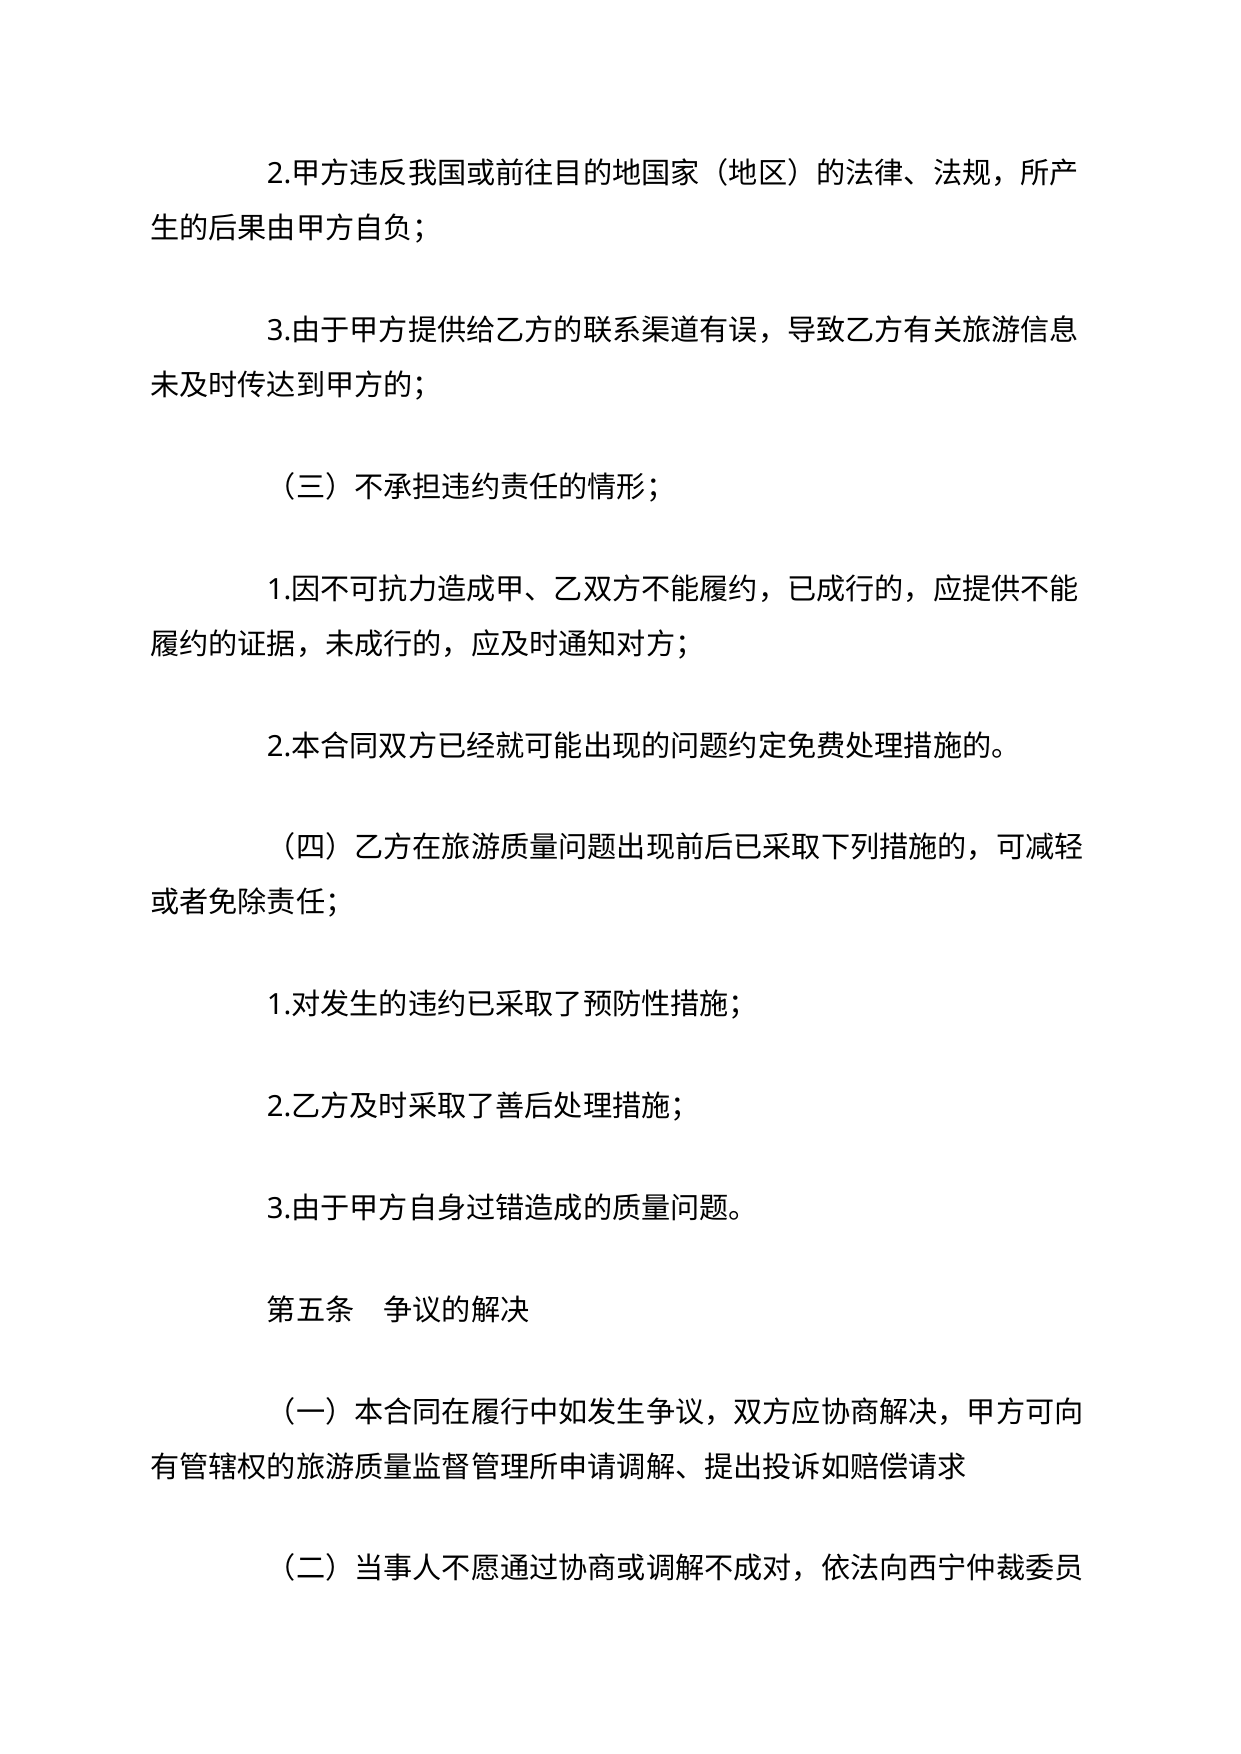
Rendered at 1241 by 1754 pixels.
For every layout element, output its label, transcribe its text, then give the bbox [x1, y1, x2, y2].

text 2.本合同双方已经就可能出现的问题约定免费处理措施的。 [150, 722, 1090, 764]
text （一）本合同在履行中如发生争议，双方应协商解决，甲方可向有管辖权的旅游质量监督管理所申请调解、提出投诉如赔偿请求 [150, 1388, 1090, 1486]
text 2.乙方及时采取了善后处理措施； [150, 1083, 1090, 1125]
text （四）乙方在旅游质量问题出现前后已采取下列措施的，可减轻或者免除责任； [150, 824, 1090, 921]
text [150, 1545, 1090, 1587]
text 2.甲方违反我国或前往目的地国家（地区）的法律、法规，所产生的后果由甲方自负； [150, 150, 1090, 247]
text 3.由于甲方自身过错造成的质量问题。 [150, 1185, 1090, 1227]
text 1.对发生的违约已采取了预防性措施； [150, 981, 1090, 1023]
text 第五条 争议的解决 [150, 1287, 1090, 1329]
text 3.由于甲方提供给乙方的联系渠道有误，导致乙方有关旅游信息未及时传达到甲方的； [150, 307, 1090, 404]
text 1.因不可抗力造成甲、乙双方不能履约，已成行的，应提供不能履约的证据，未成行的，应及时通知对方； [150, 565, 1090, 663]
text （三）不承担违约责任的情形； [150, 463, 1090, 506]
